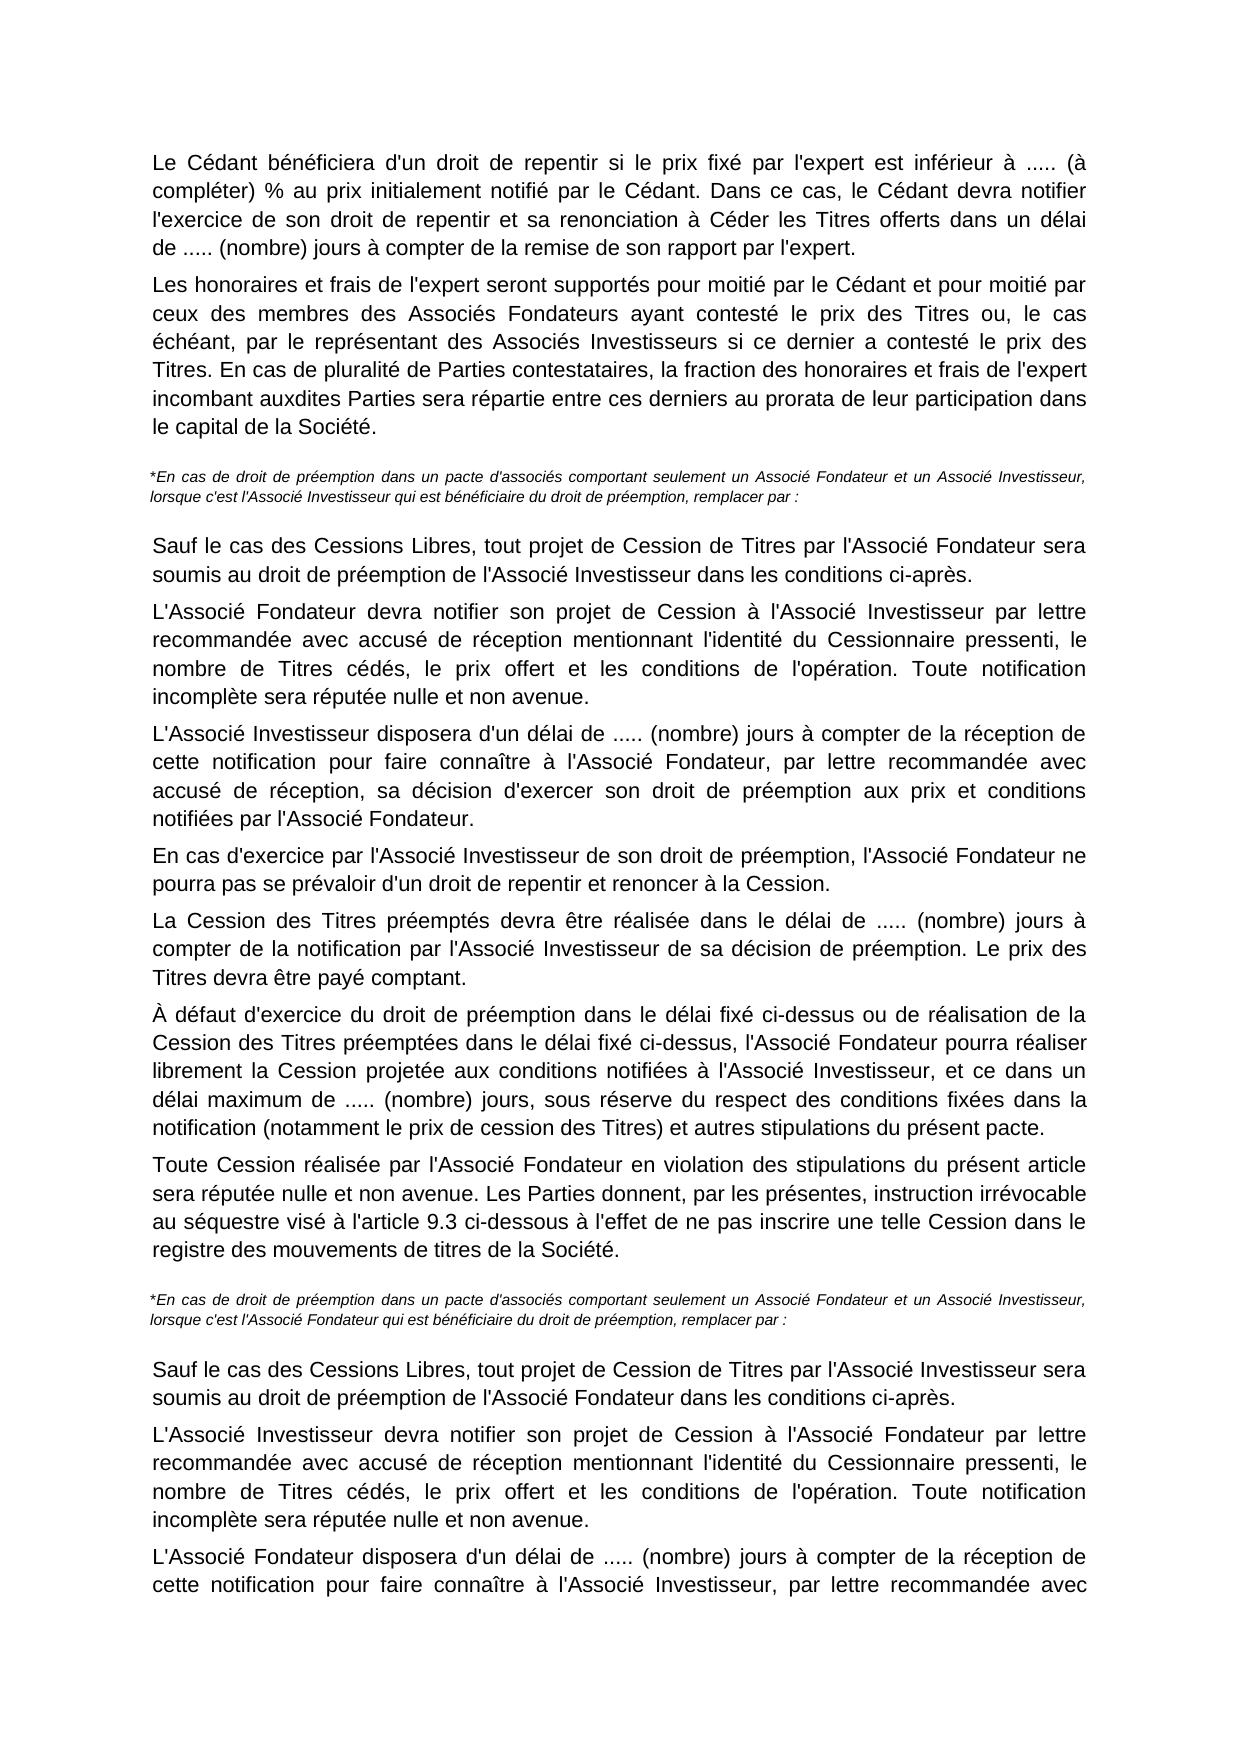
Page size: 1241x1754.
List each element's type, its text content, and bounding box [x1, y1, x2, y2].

text Toute Cession réalisée par l'Associé Fondateur en violation des stipulations du présent article sera réputée nulle et non avenue. Les Parties donnent, par les présentes, instruction irrévocable au séquestre visé à l'article 9.3 ci-dessous à l'effet de ne pas inscrire une telle Cession dans le registre des mouvements de titres de la Société. [152, 1152, 1088, 1263]
text Le Cédant bénéficiera d'un droit de repentir si le prix fixé par l'expert est inférieur à ..... (à compléter) % au prix initialement notifié par le Cédant. Dans ce cas, le Cédant devra notifier l'exercice de son droit de repentir et sa renonciation à Céder les Titres offerts dans un délai de ..... (nombre) jours à compter de la remise de son rapport par l'expert. [152, 150, 1088, 261]
text L'Associé Investisseur devra notifier son projet de Cession à l'Associé Fondateur par lettre recommandée avec accusé de réception mentionnant l'identité du Cessionnaire pressenti, le nombre de Titres cédés, le prix offert et les conditions de l'opération. Toute notification incomplète sera réputée nulle et non avenue. [152, 1422, 1088, 1532]
text La Cession des Titres préemptés devra être réalisée dans le délai de ..... (nombre) jours à compter de la notification par l'Associé Investisseur de sa décision de préemption. Le prix des Titres devra être payé comptant. [152, 908, 1088, 990]
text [152, 1544, 1088, 1597]
text Sauf le cas des Cessions Libres, tout projet de Cession de Titres par l'Associé Investisseur sera soumis au droit de préemption de l'Associé Fondateur dans les conditions ci-après. [152, 1356, 1088, 1410]
text L'Associé Fondateur devra notifier son projet de Cession à l'Associé Investisseur par lettre recommandée avec accusé de réception mentionnant l'identité du Cessionnaire pressenti, le nombre de Titres cédés, le prix offert et les conditions de l'opération. Toute notification incomplète sera réputée nulle et non avenue. [152, 598, 1088, 709]
text À défaut d'exercice du droit de préemption dans le délai fixé ci-dessus ou de réalisation de la Cession des Titres préemptées dans le délai fixé ci-dessus, l'Associé Fondateur pourra réaliser librement la Cession projetée aux conditions notifiées à l'Associé Investisseur, et ce dans un délai maximum de ..... (nombre) jours, sous réserve du respect des conditions fixées dans la notification (notamment le prix de cession des Titres) et autres stipulations du présent pacte. [152, 1002, 1088, 1141]
text *En cas de droit de préemption dans un pacte d'associés comportant seulement un Associé Fondateur et un Associé Investisseur, lorsque c'est l'Associé Investisseur qui est bénéficiaire du droit de préemption, remplacer par : [150, 468, 1090, 506]
text Les honoraires et frais de l'expert seront supportés pour moitié par le Cédant et pour moitié par ceux des membres des Associés Fondateurs ayant contesté le prix des Titres ou, le cas échéant, par le représentant des Associés Investisseurs si ce dernier a contesté le prix des Titres. En cas de pluralité de Parties contestataires, la fraction des honoraires et frais de l'expert incombant auxdites Parties sera répartie entre ces derniers au prorata de leur participation dans le capital de la Société. [152, 272, 1088, 439]
text L'Associé Investisseur disposera d'un délai de ..... (nombre) jours à compter de la réception de cette notification pour faire connaître à l'Associé Fondateur, par lettre recommandée avec accusé de réception, sa décision d'exercer son droit de préemption aux prix et conditions notifiées par l'Associé Fondateur. [152, 721, 1088, 831]
text *En cas de droit de préemption dans un pacte d'associés comportant seulement un Associé Fondateur et un Associé Investisseur, lorsque c'est l'Associé Fondateur qui est bénéficiaire du droit de préemption, remplacer par : [150, 1291, 1090, 1329]
text En cas d'exercice par l'Associé Investisseur de son droit de préemption, l'Associé Fondateur ne pourra pas se prévaloir d'un droit de repentir et renoncer à la Cession. [152, 843, 1088, 896]
text Sauf le cas des Cessions Libres, tout projet de Cession de Titres par l'Associé Fondateur sera soumis au droit de préemption de l'Associé Investisseur dans les conditions ci-après. [152, 533, 1088, 587]
